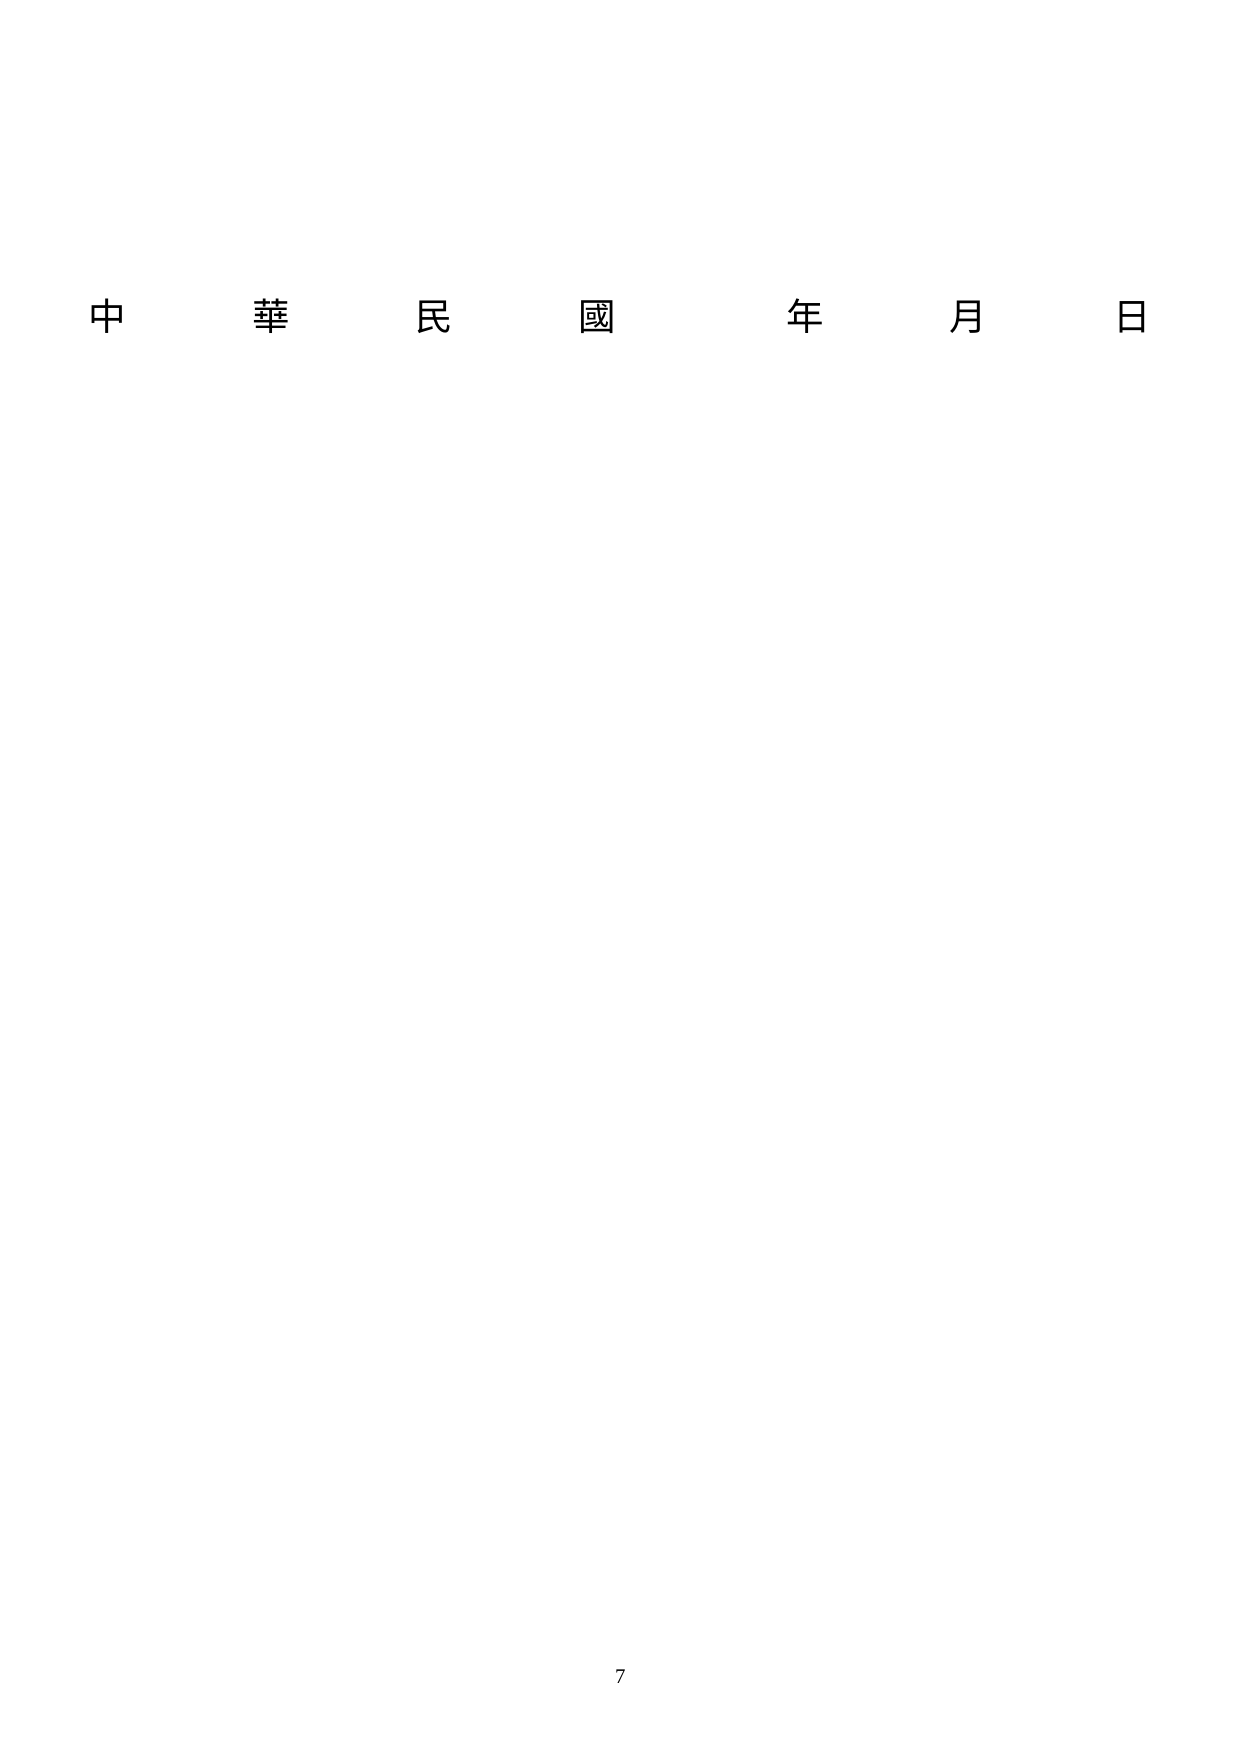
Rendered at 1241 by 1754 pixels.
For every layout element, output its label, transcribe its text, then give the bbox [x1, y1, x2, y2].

text 中 華 民 國 年 月 日 [89, 277, 1152, 352]
